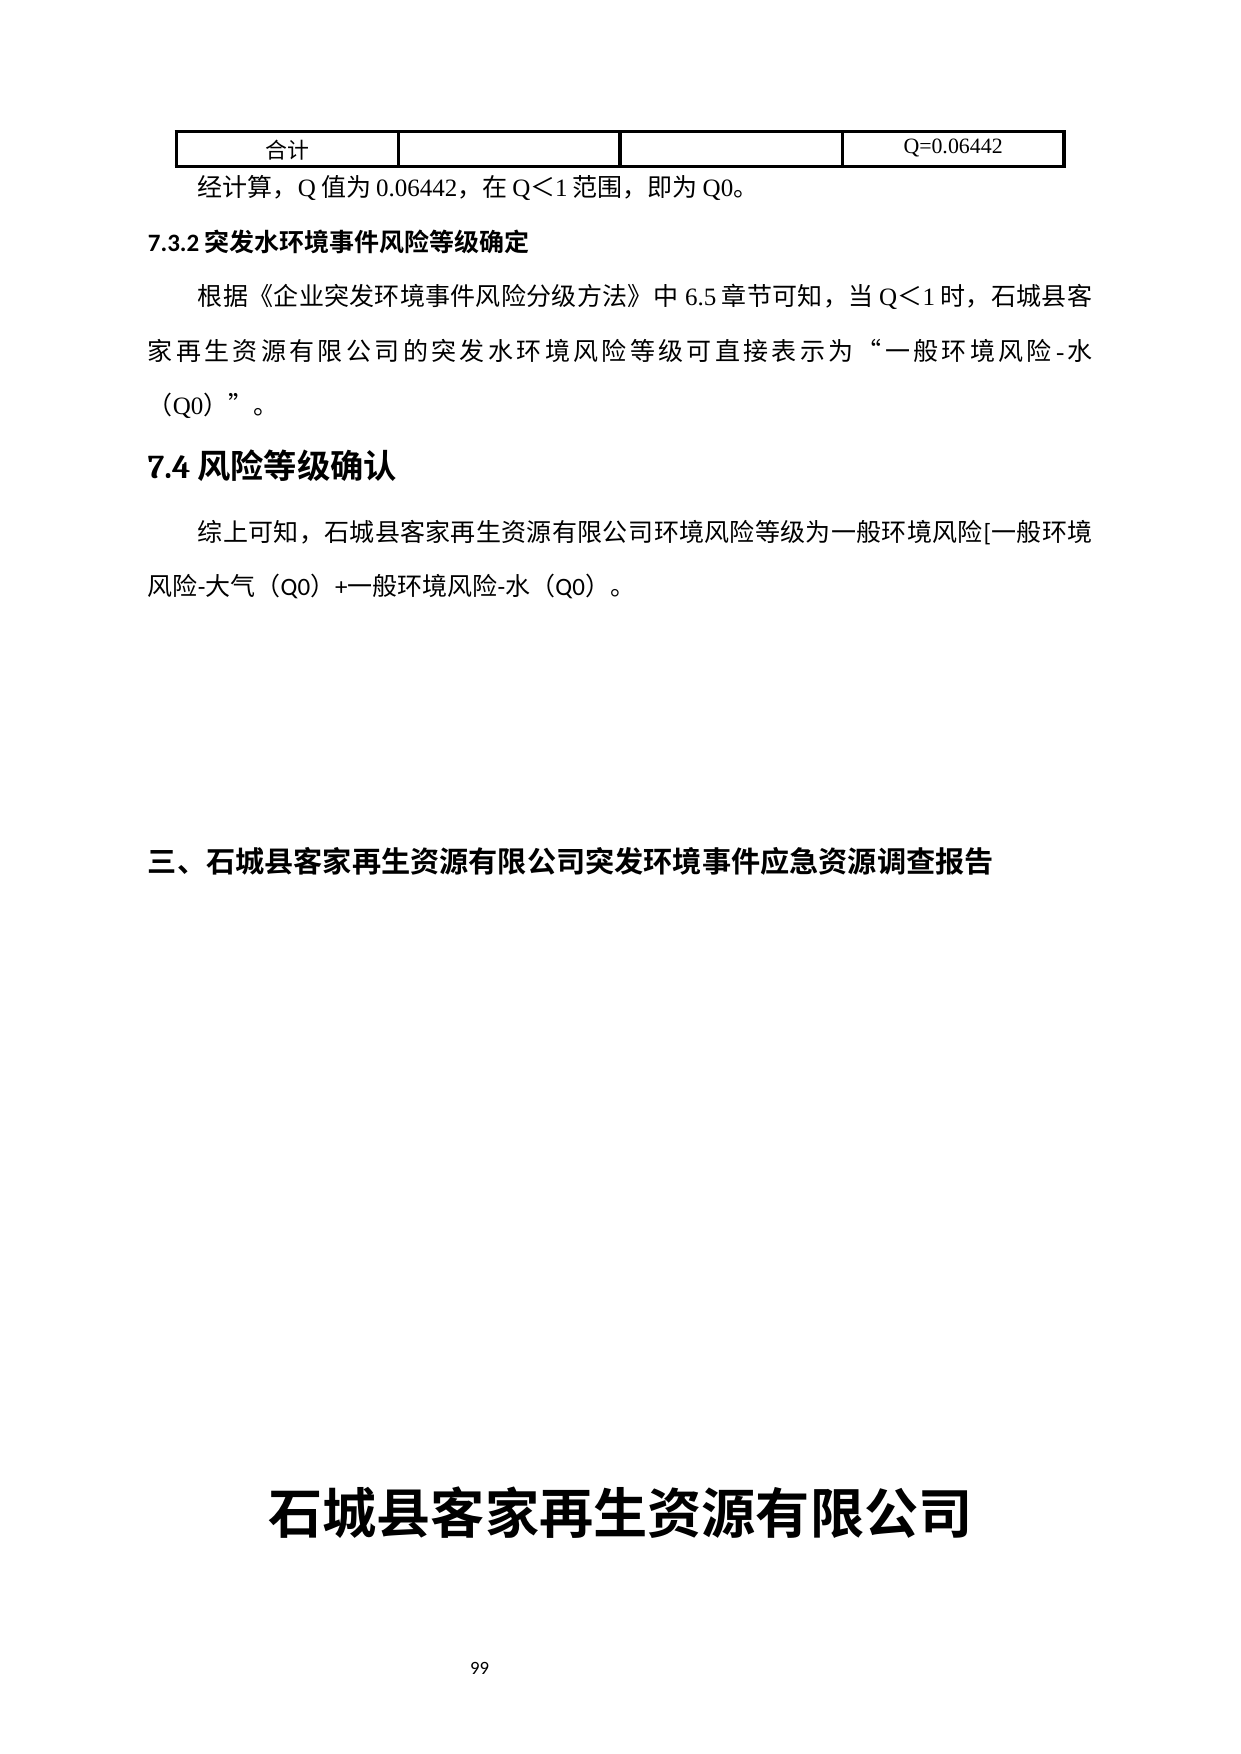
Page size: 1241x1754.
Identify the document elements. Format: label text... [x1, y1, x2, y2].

subtitle 三、石城县客家再生资源有限公司突发环境事件应急资源调查报告 [148, 838, 1092, 881]
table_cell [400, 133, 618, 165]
text 根据《企业突发环境事件风险分级方法》中6.5章节可知，当Q＜1时，石城县客家再生资源有限公司的突发水环境风险等级可直接表示为“一般环境风险-水（Q0）”。 [148, 277, 1092, 422]
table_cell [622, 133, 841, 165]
text 7.3.2突发水环境事件风险等级确定 [148, 222, 1092, 258]
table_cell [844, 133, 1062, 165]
subtitle 7.4风险等级确认 [148, 440, 1092, 488]
text 经计算，Q值为0.06442，在Q＜1范围，即为Q0。 [148, 168, 1092, 204]
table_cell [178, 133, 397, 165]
text 石城县客家再生资源有限公司 [148, 1471, 1092, 1549]
text 综上可知，石城县客家再生资源有限公司环境风险等级为一般环境风险[一般环境风险-大气（Q0）+一般环境风险-水（Q0）。 [148, 512, 1092, 603]
